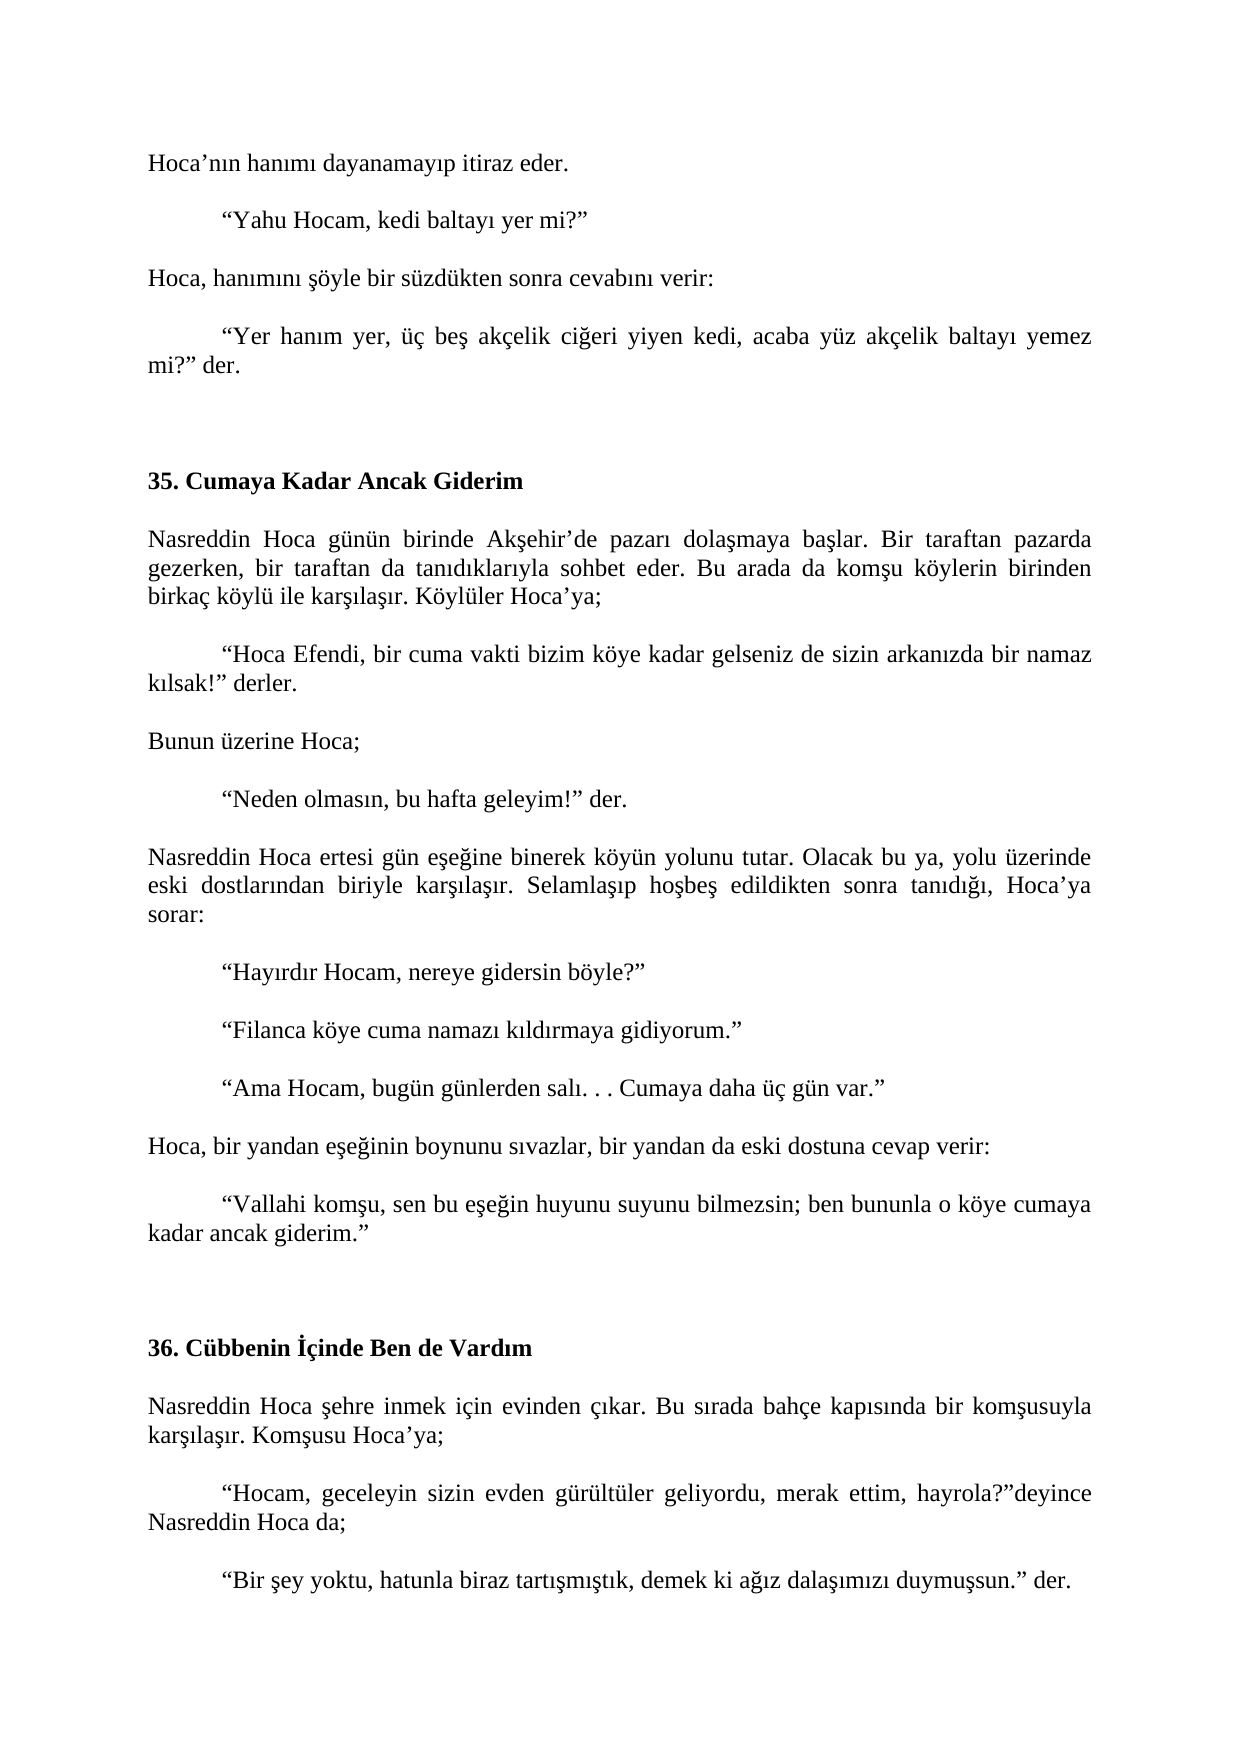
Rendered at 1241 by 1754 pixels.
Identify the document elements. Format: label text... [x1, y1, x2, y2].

text “Hoca Efendi, bir cuma vakti bizim köye kadar gelseniz de sizin arkanızda bir namaz kılsak!” derler. [148, 639, 1093, 697]
text “Hocam, geceleyin sizin evden gürültüler geliyordu, merak ettim, hayrola?”deyince Nasreddin Hoca da; [148, 1478, 1093, 1536]
text 35. Cumaya Kadar Ancak Giderim [148, 466, 1093, 495]
text Nasreddin Hoca ertesi gün eşeğine binerek köyün yolunu tutar. Olacak bu ya, yolu üzerinde eski dostlarından biriyle karşılaşır. Selamlaşıp hoşbeş edildikten sonra tanıdığı, Hoca’ya sorar: [148, 842, 1093, 928]
text Hoca, hanımını şöyle bir süzdükten sonra cevabını verir: [148, 263, 1093, 292]
text “Yer hanım yer, üç beş akçelik ciğeri yiyen kedi, acaba yüz akçelik baltayı yemez mi?” der. [148, 321, 1093, 379]
text Nasreddin Hoca şehre inmek için evinden çıkar. Bu sırada bahçe kapısında bir komşusuyla karşılaşır. Komşusu Hoca’ya; [148, 1391, 1093, 1449]
text Nasreddin Hoca günün birinde Akşehir’de pazarı dolaşmaya başlar. Bir taraftan pazarda gezerken, bir taraftan da tanıdıklarıyla sohbet eder. Bu arada da komşu köylerin birinden birkaç köylü ile karşılaşır. Köylüler Hoca’ya; [148, 524, 1093, 610]
text “Filanca köye cuma namazı kıldırmaya gidiyorum.” [148, 1015, 1093, 1044]
text Hoca’nın hanımı dayanamayıp itiraz eder. [148, 148, 1093, 176]
text Hoca, bir yandan eşeğinin boynunu sıvazlar, bir yandan da eski dostuna cevap verir: [148, 1131, 1093, 1160]
text “Hayırdır Hocam, nereye gidersin böyle?” [148, 957, 1093, 986]
text “Neden olmasın, bu hafta geleyim!” der. [148, 784, 1093, 813]
text “Bir şey yoktu, hatunla biraz tartışmıştık, demek ki ağız dalaşımızı duymuşsun.” der. [148, 1565, 1093, 1593]
text “Vallahi komşu, sen bu eşeğin huyunu suyunu bilmezsin; ben bununla o köye cumaya kadar ancak giderim.” [148, 1189, 1093, 1246]
text “Yahu Hocam, kedi baltayı yer mi?” [148, 206, 1093, 234]
text “Ama Hocam, bugün günlerden salı. . . Cumaya daha üç gün var.” [148, 1073, 1093, 1102]
text 36. Cübbenin İçinde Ben de Vardım [148, 1333, 1093, 1362]
text Bunun üzerine Hoca; [148, 726, 1093, 755]
